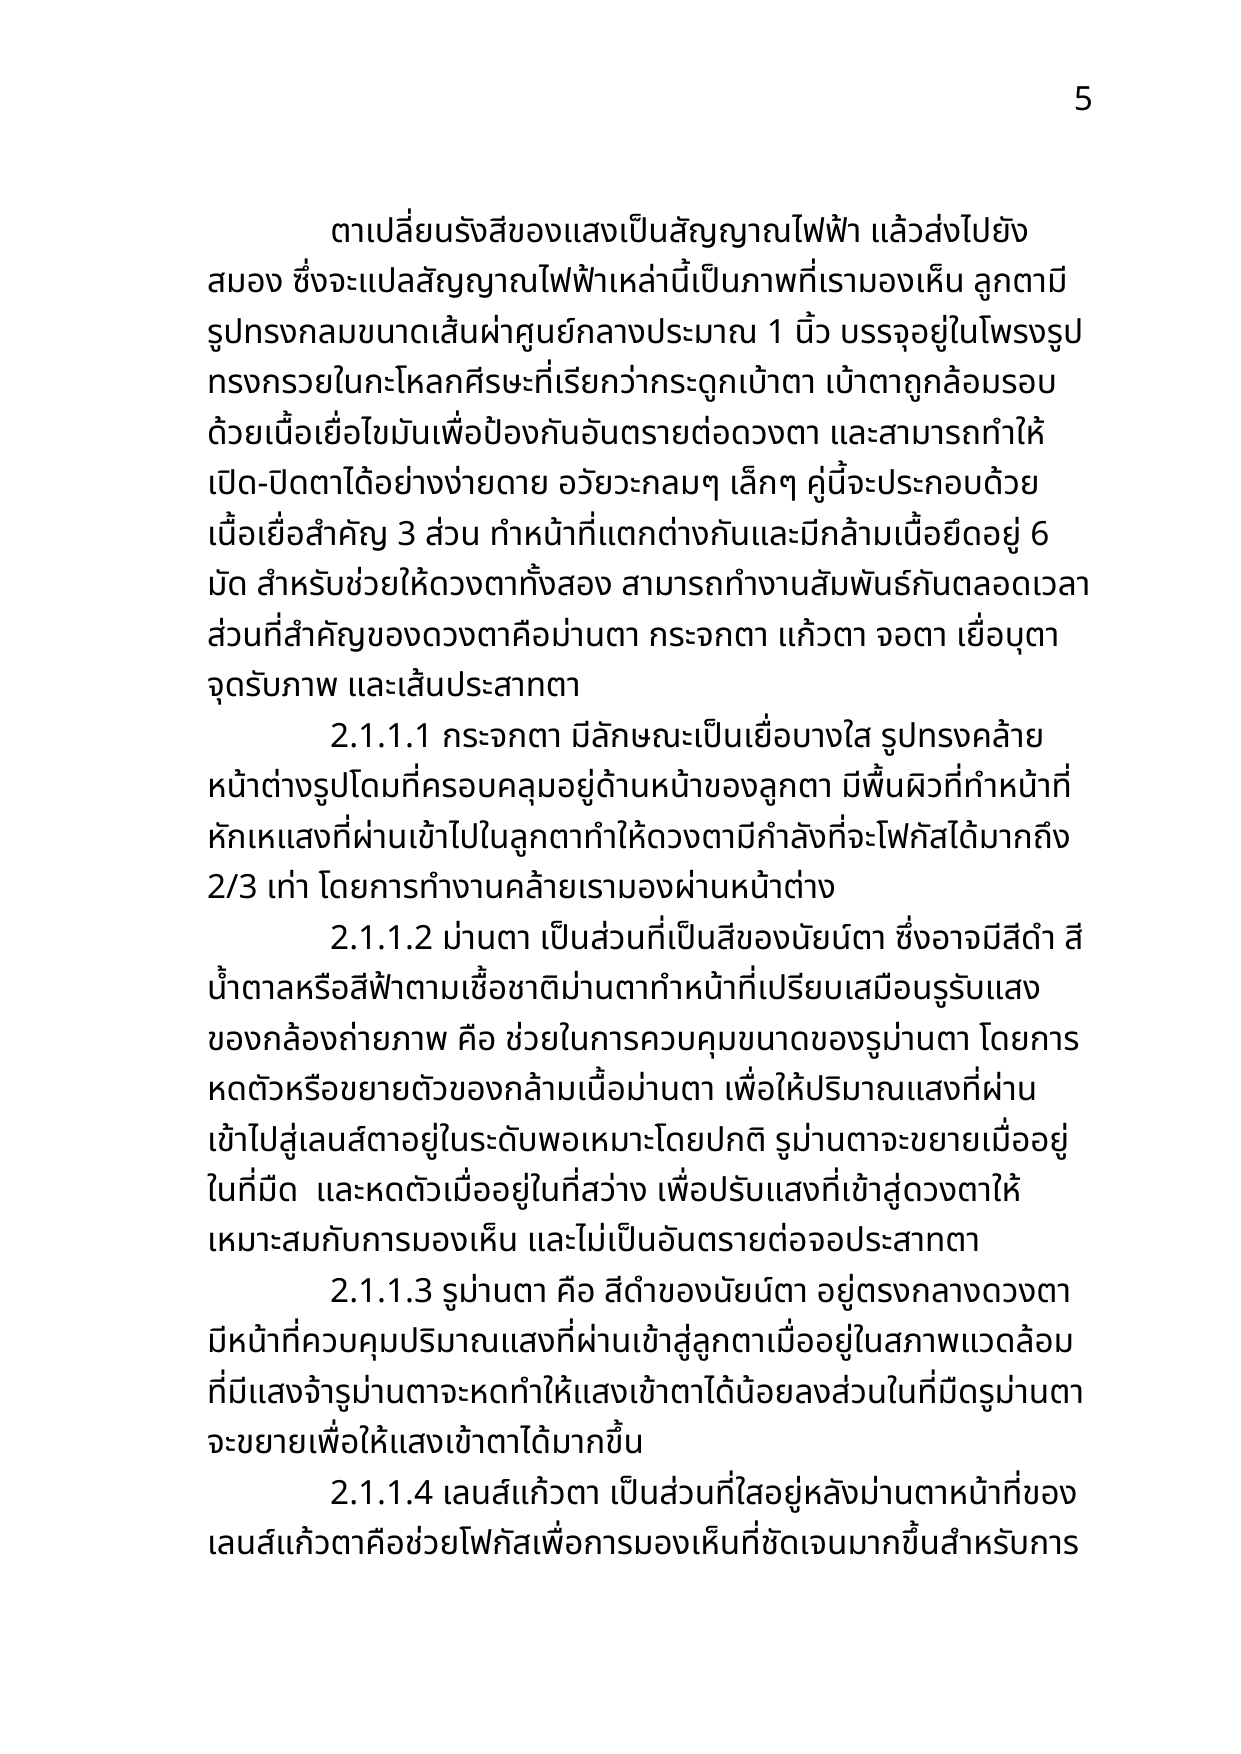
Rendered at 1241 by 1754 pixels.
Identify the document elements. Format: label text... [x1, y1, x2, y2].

text 2.1.1.3 รูม่านตา คือ สีดำของนัยน์ตา อยู่ตรงกลางดวงตามีหน้าที่ควบคุมปริมาณแสงที่ผ่านเข้าสู่ลูกตาเมื่ออยู่ในสภาพแวดล้อมที่มีแสงจ้ารูม่านตาจะหดทำให้แสงเข้าตาได้น้อยลงส่วนในที่มืดรูม่านตาจะขยายเพื่อให้แสงเข้าตาได้มากขึ้น [207, 1267, 1092, 1469]
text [207, 1469, 1092, 1570]
text 2.1.1.1 กระจกตา มีลักษณะเป็นเยื่อบางใส รูปทรงคล้ายหน้าต่างรูปโดมที่ครอบคลุมอยู่ด้านหน้าของลูกตา มีพื้นผิวที่ทำหน้าที่หักเหแสงที่ผ่านเข้าไปในลูกตาทำให้ดวงตามีกำลังที่จะโฟกัสได้มากถึง 2/3 เท่า โดยการทำงานคล้ายเรามองผ่านหน้าต่าง [207, 712, 1092, 914]
text ตาเปลี่ยนรังสีของแสงเป็นสัญญาณไฟฟ้า แล้วส่งไปยังสมอง ซึ่งจะแปลสัญญาณไฟฟ้าเหล่านี้เป็นภาพที่เรามองเห็น ลูกตามีรูปทรงกลมขนาดเส้นผ่าศูนย์กลางประมาณ 1 นิ้ว บรรจุอยู่ในโพรงรูปทรงกรวยในกะโหลกศีรษะที่เรียกว่ากระดูกเบ้าตา เบ้าตาถูกล้อมรอบด้วยเนื้อเยื่อไขมันเพื่อป้องกันอันตรายต่อดวงตา และสามารถทำให้เปิด-ปิดตาได้อย่างง่ายดาย อวัยวะกลมๆ เล็กๆ คู่นี้จะประกอบด้วยเนื้อเยื่อสำคัญ 3 ส่วน ทำหน้าที่แตกต่างกันและมีกล้ามเนื้อยึดอยู่ 6 มัด สำหรับช่วยให้ดวงตาทั้งสอง สามารถทำงานสัมพันธ์กันตลอดเวลาส่วนที่สำคัญของดวงตาคือม่านตา กระจกตา แก้วตา จอตา เยื่อบุตา จุดรับภาพ และเส้นประสาทตา [207, 207, 1092, 712]
text 2.1.1.2 ม่านตา เป็นส่วนที่เป็นสีของนัยน์ตา ซึ่งอาจมีสีดำ สีน้ำตาลหรือสีฟ้าตามเชื้อชาติม่านตาทำหน้าที่เปรียบเสมือนรูรับแสงของกล้องถ่ายภาพ คือ ช่วยในการควบคุมขนาดของรูม่านตา โดยการหดตัวหรือขยายตัวของกล้ามเนื้อม่านตา เพื่อให้ปริมาณแสงที่ผ่านเข้าไปสู่เลนส์ตาอยู่ในระดับพอเหมาะโดยปกติ รูม่านตาจะขยายเมื่ออยู่ในที่มืด และหดตัวเมื่ออยู่ในที่สว่าง เพื่อปรับแสงที่เข้าสู่ดวงตาให้เหมาะสมกับการมองเห็น และไม่เป็นอันตรายต่อจอประสาทตา [207, 914, 1092, 1267]
